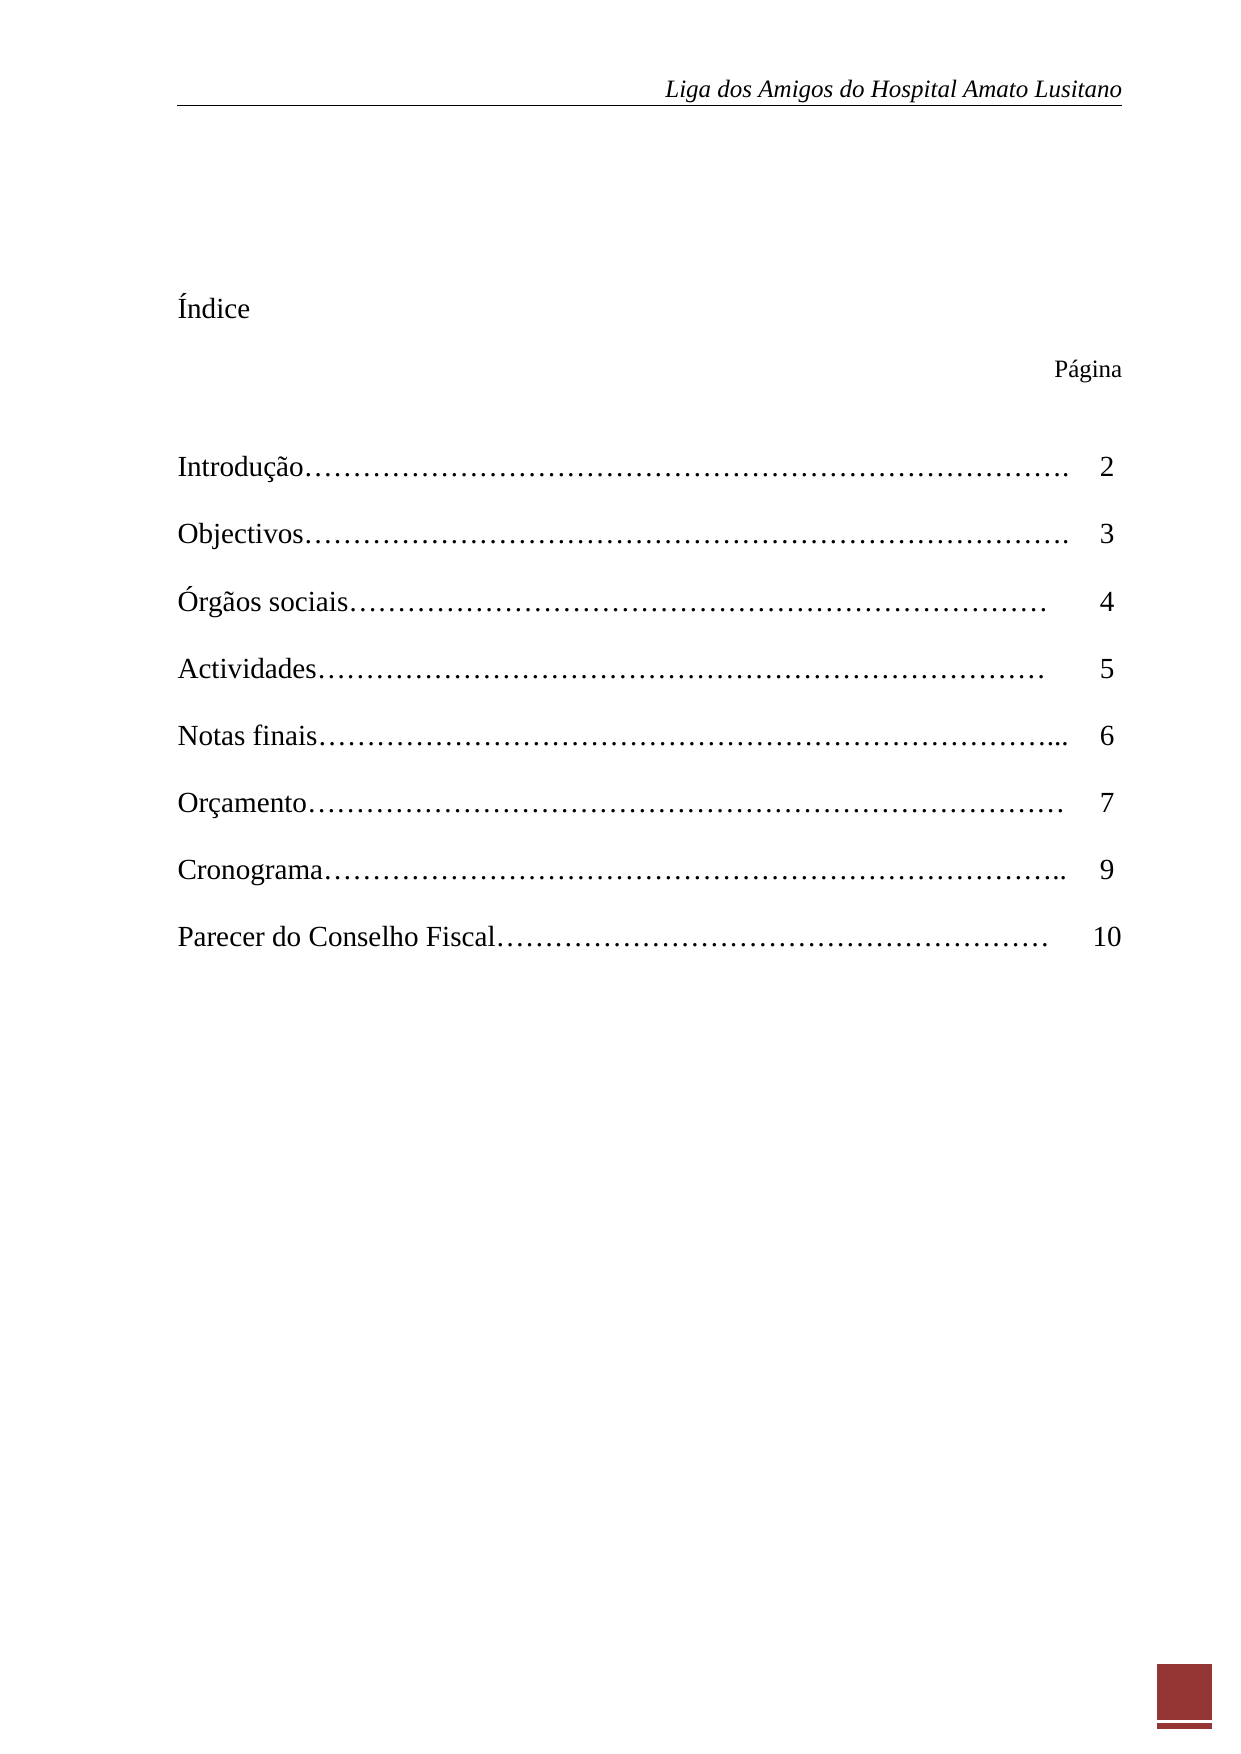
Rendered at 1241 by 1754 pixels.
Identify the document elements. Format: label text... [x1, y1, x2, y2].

table_header Introdução……………………………………………………………………. Objectivos……………………………………………………………………. Órgãos sociais……………………………………………………………… Actividades………………………………………………………………… Notas finais…………………………………………………………………... Orçamento…………………………………………………………………… Cronograma………………………………………………………………….. Parecer do Conselho Fiscal………………………………………………… [166, 383, 1080, 981]
text Índice [177, 291, 1122, 325]
table_header 2 3 4 5 6 7 9 10 [1080, 383, 1133, 981]
text Página [177, 354, 1122, 382]
